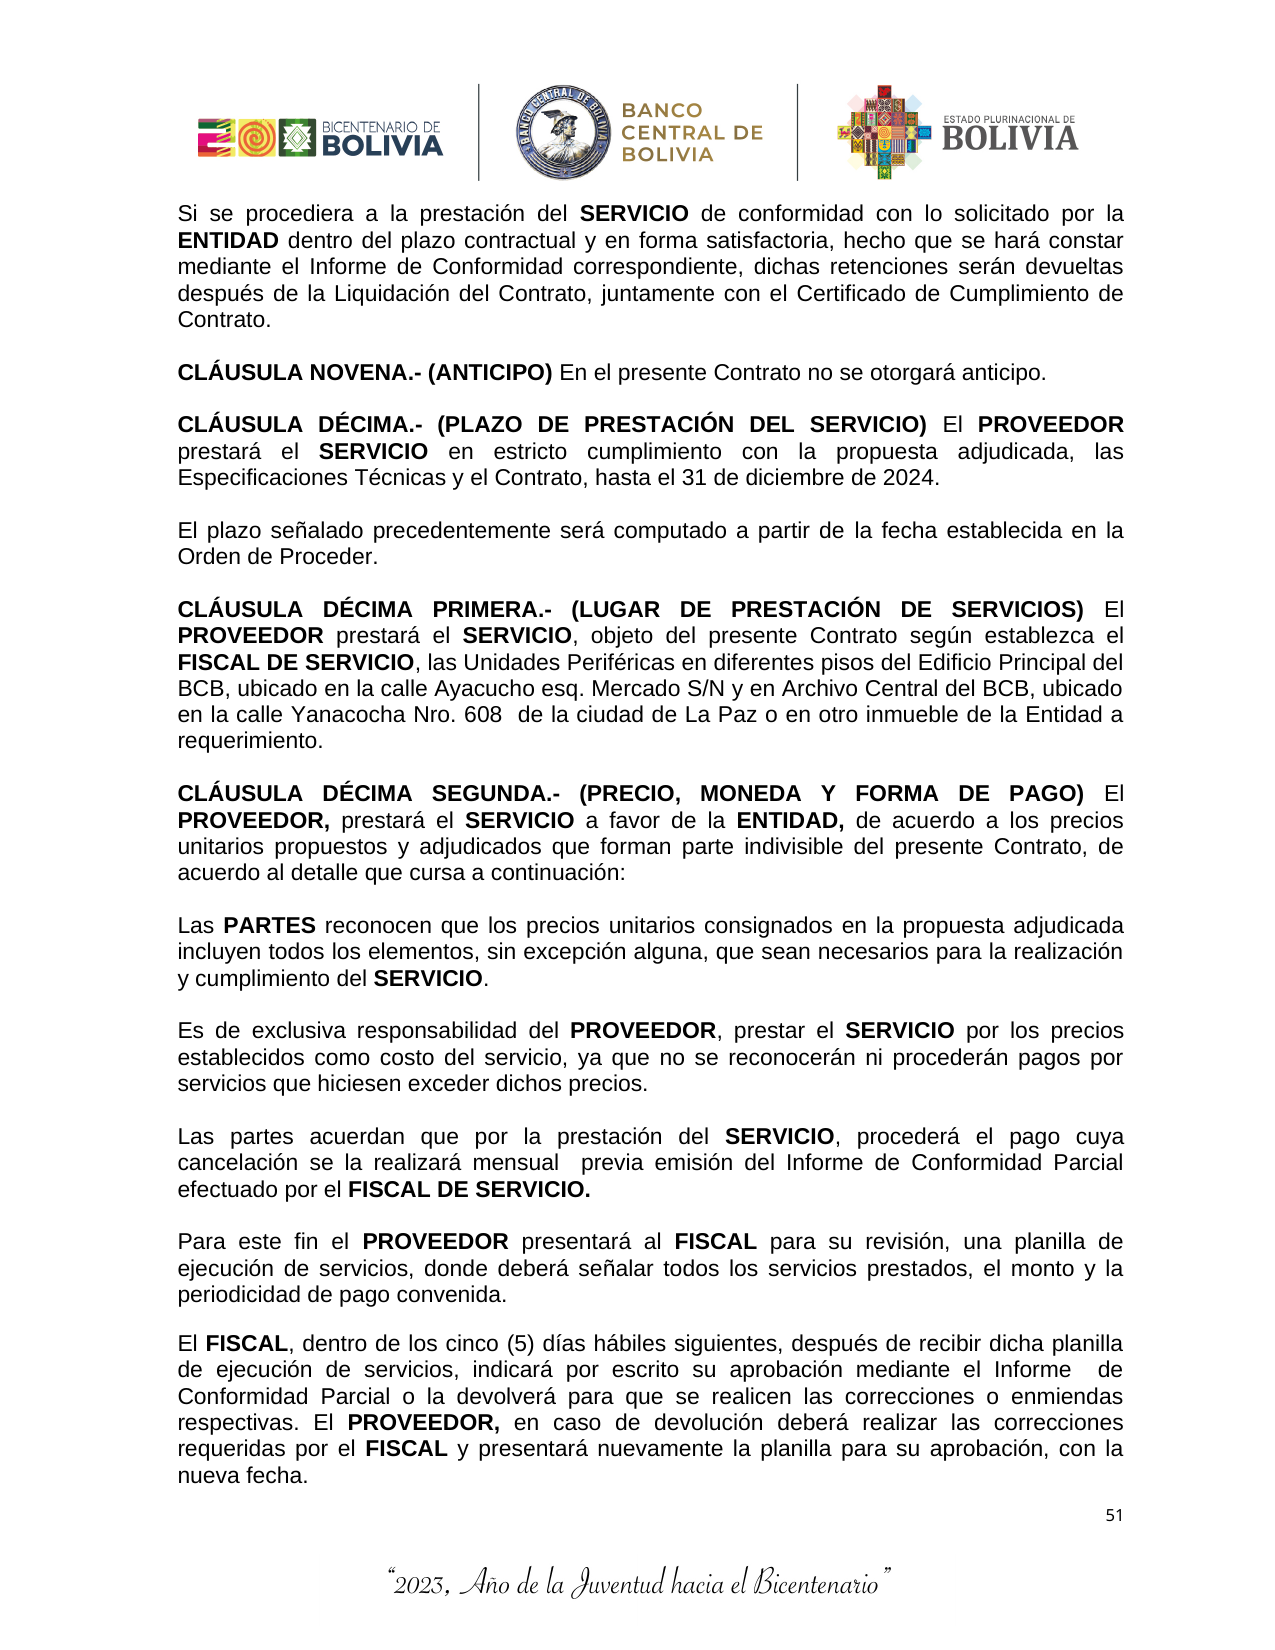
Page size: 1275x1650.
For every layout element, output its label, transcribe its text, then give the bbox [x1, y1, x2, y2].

text El FISCAL, dentro de los cinco (5) días hábiles siguientes, después de recibir dicha planilla de ejecución de servicios, indicará por escrito su aprobación mediante el Informe de Conformidad Parcial o la devolverá para que se realicen las correcciones o enmiendas respectivas. El PROVEEDOR, en caso de devolución deberá realizar las correcciones requeridas por el FISCAL y presentará nuevamente la planilla para su aprobación, con la nueva fecha. [177, 1330, 1124, 1488]
text Si se procediera a la prestación del SERVICIO de conformidad con lo solicitado por la ENTIDAD dentro del plazo contractual y en forma satisfactoria, hecho que se hará constar mediante el Informe de Conformidad correspondiente, dichas retenciones serán devueltas después de la Liquidación del Contrato, juntamente con el Certificado de Cumplimiento de Contrato. [177, 181, 1124, 332]
text Para este fin el PROVEEDOR presentará al FISCAL para su revisión, una planilla de ejecución de servicios, donde deberá señalar todos los servicios prestados, el monto y la periodicidad de pago convenida. [177, 1228, 1124, 1307]
picture [1, 1554, 1273, 1626]
picture [0, 0, 1271, 181]
text Es de exclusiva responsabilidad del PROVEEDOR, prestar el SERVICIO por los precios establecidos como costo del servicio, ya que no se reconocerán ni procederán pagos por servicios que hiciesen exceder dichos precios. [177, 1017, 1124, 1096]
text CLÁUSULA DÉCIMA PRIMERA.- (LUGAR DE PRESTACIÓN DE SERVICIOS) El PROVEEDOR prestará el SERVICIO, objeto del presente Contrato según establezca el FISCAL DE SERVICIO, las Unidades Periféricas en diferentes pisos del Edificio Principal del BCB, ubicado en la calle Ayacucho esq. Mercado S/N y en Archivo Central del BCB, ubicado en la calle Yanacocha Nro. 608 de la ciudad de La Paz o en otro inmueble de la Entidad a requerimiento. [177, 596, 1124, 754]
text CLÁUSULA NOVENA.- (ANTICIPO) En el presente Contrato no se otorgará anticipo. [177, 358, 1124, 385]
text Las PARTES reconocen que los precios unitarios consignados en la propuesta adjudicada incluyen todos los elementos, sin excepción alguna, que sean necesarios para la realización y cumplimiento del SERVICIO. [177, 912, 1124, 991]
text El plazo señalado precedentemente será computado a partir de la fecha establecida en la Orden de Proceder. [177, 517, 1124, 569]
text CLÁUSULA DÉCIMA SEGUNDA.- (PRECIO, MONEDA Y FORMA DE PAGO) El PROVEEDOR, prestará el SERVICIO a favor de la ENTIDAD, de acuerdo a los precios unitarios propuestos y adjudicados que forman parte indivisible del presente Contrato, de acuerdo al detalle que cursa a continuación: [177, 780, 1124, 886]
text CLÁUSULA DÉCIMA.- (PLAZO DE PRESTACIÓN DEL SERVICIO) El PROVEEDOR prestará el SERVICIO en estricto cumplimiento con la propuesta adjudicada, las Especificaciones Técnicas y el Contrato, hasta el 31 de diciembre de 2024. [177, 411, 1124, 490]
text Las partes acuerdan que por la prestación del SERVICIO, procederá el pago cuya cancelación se la realizará mensual previa emisión del Informe de Conformidad Parcial efectuado por el FISCAL DE SERVICIO. [177, 1123, 1124, 1202]
